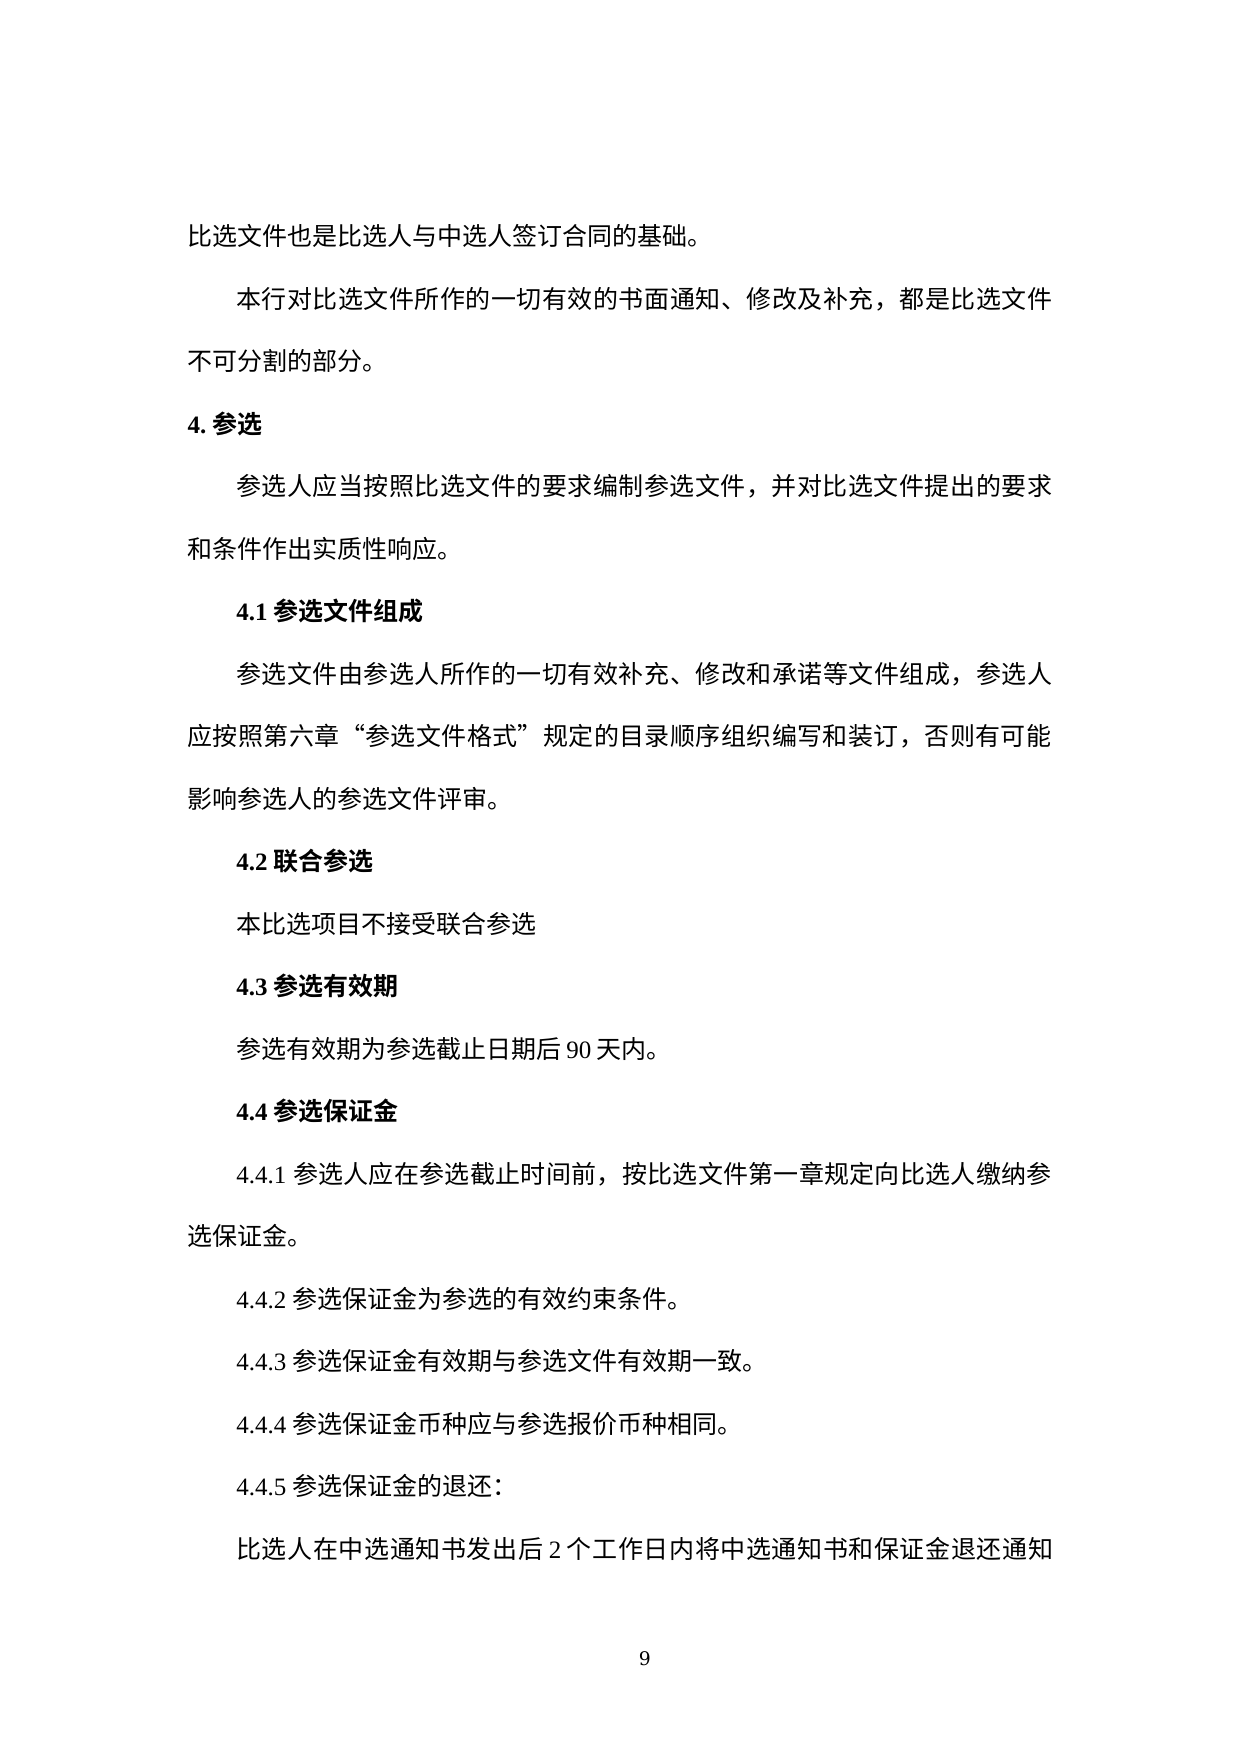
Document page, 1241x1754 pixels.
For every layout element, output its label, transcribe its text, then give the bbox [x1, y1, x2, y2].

subtitle 4.3 参选有效期 [187, 946, 1053, 1008]
text 参选人应当按照比选文件的要求编制参选文件，并对比选文件提出的要求和条件作出实质性响应。 [187, 446, 1053, 571]
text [187, 196, 1053, 258]
text 4.4.2 参选保证金为参选的有效约束条件。 [187, 1258, 1053, 1321]
subtitle 4. 参选 [187, 383, 1053, 446]
text 4.4.4 参选保证金币种应与参选报价币种相同。 [187, 1383, 1053, 1446]
subtitle 4.1 参选文件组成 [187, 571, 1053, 633]
text 参选文件由参选人所作的一切有效补充、修改和承诺等文件组成，参选人应按照第六章“参选文件格式”规定的目录顺序组织编写和装订，否则有可能影响参选人的参选文件评审。 [187, 633, 1053, 821]
text 本行对比选文件所作的一切有效的书面通知、修改及补充，都是比选文件不可分割的部分。 [187, 258, 1053, 383]
text 本比选项目不接受联合参选 [187, 883, 1053, 946]
text 4.4.5 参选保证金的退还： [187, 1446, 1053, 1508]
text 参选有效期为参选截止日期后90天内。 [187, 1008, 1053, 1071]
subtitle 4.2 联合参选 [187, 821, 1053, 883]
text 4.4.3 参选保证金有效期与参选文件有效期一致。 [187, 1321, 1053, 1383]
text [187, 1508, 1053, 1571]
subtitle 4.4 参选保证金 [187, 1071, 1053, 1133]
text 4.4.1 参选人应在参选截止时间前，按比选文件第一章规定向比选人缴纳参选保证金。 [187, 1133, 1053, 1258]
